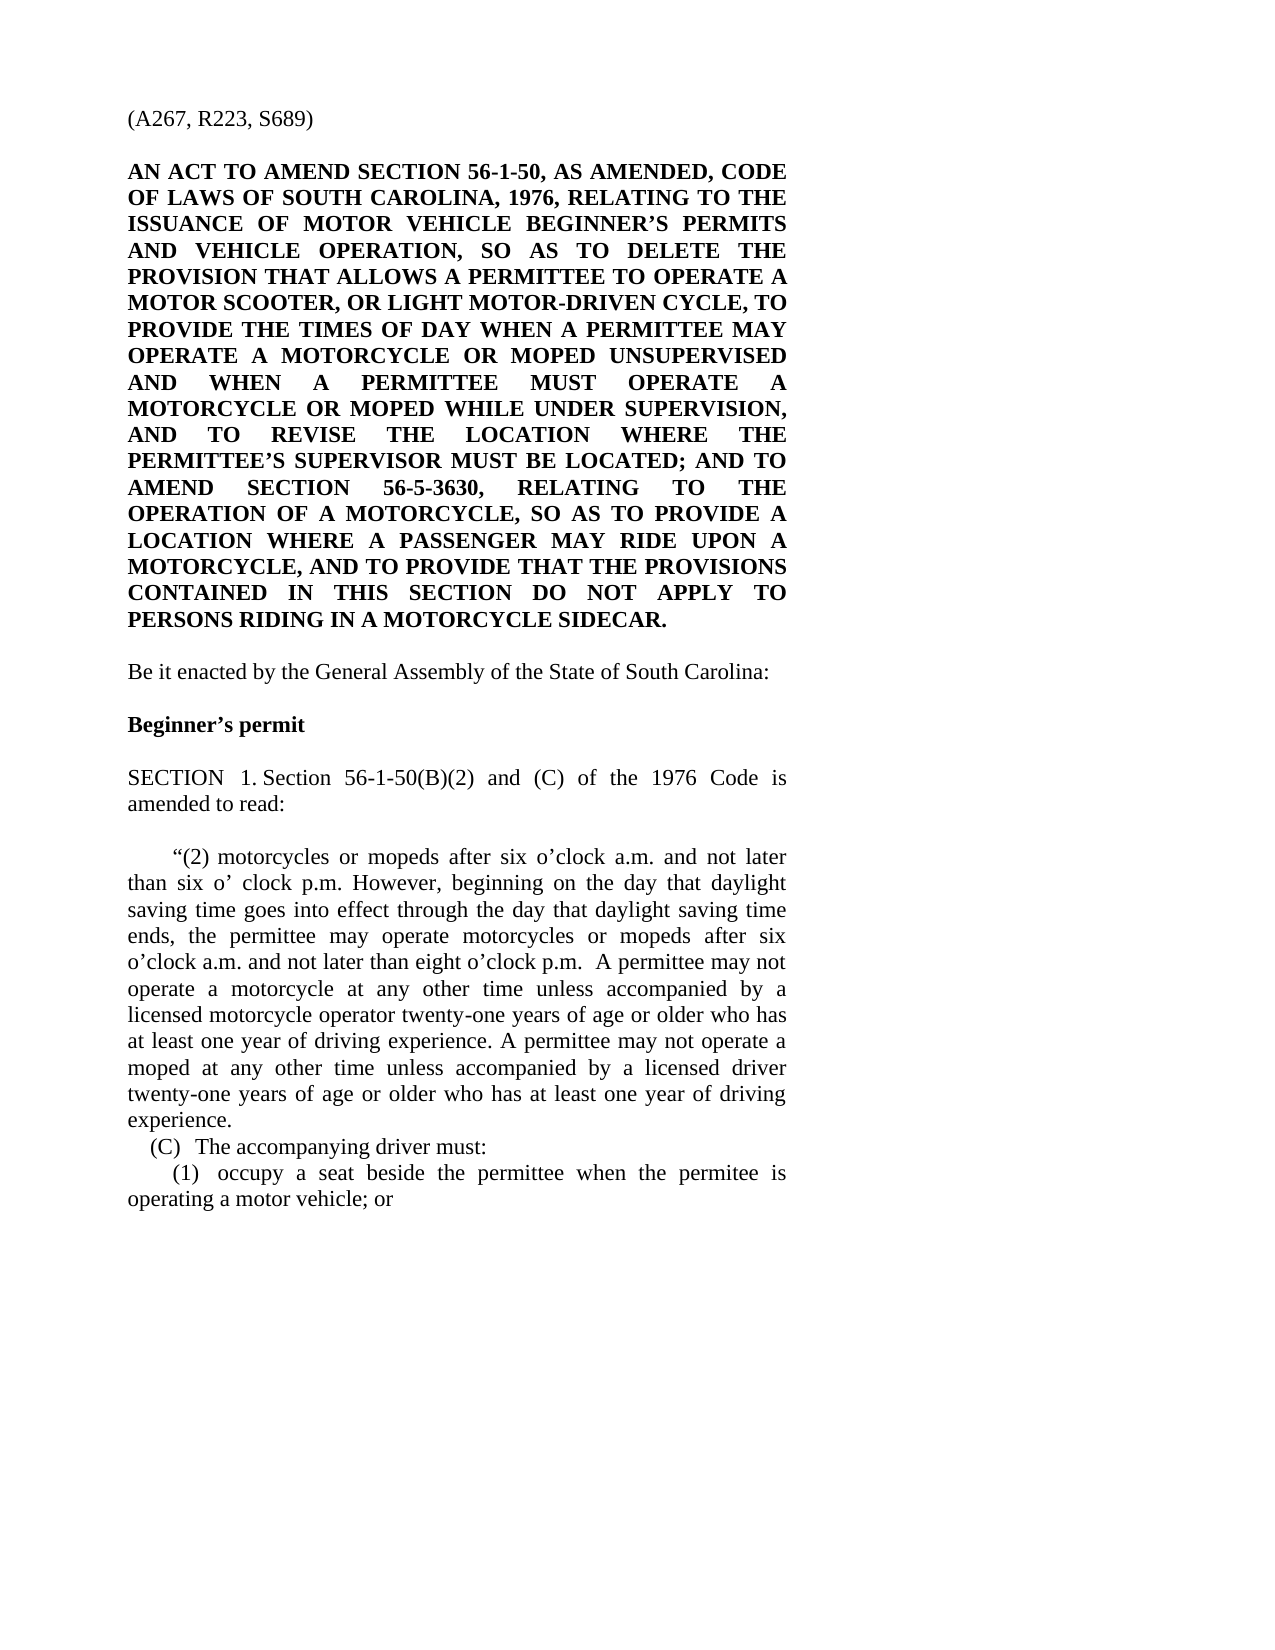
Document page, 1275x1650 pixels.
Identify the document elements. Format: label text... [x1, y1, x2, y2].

text (C) The accompanying driver must: [127, 1133, 787, 1159]
text SECTION 1. Section 56-1-50(B)(2) and (C) of the 1976 Code is amended to read: [127, 764, 787, 817]
text Be it enacted by the General Assembly of the State of South Carolina: [127, 658, 787, 685]
text AN ACT TO AMEND SECTION 56-1-50, AS AMENDED, CODE OF LAWS OF SOUTH CAROLINA, 1976, RELATING TO THE ISSUANCE OF MOTOR VEHICLE BEGINNER’S PERMITS AND VEHICLE OPERATION, SO AS TO DELETE THE PROVISION THAT ALLOWS A PERMITTEE TO OPERATE A MOTOR SCOOTER, OR LIGHT MOTOR-DRIVEN CYCLE, TO PROVIDE THE TIMES OF DAY WHEN A PERMITTEE MAY OPERATE A MOTORCYCLE OR MOPED UNSUPERVISED AND WHEN A PERMITTEE MUST OPERATE A MOTORCYCLE OR MOPED WHILE UNDER SUPERVISION, AND TO REVISE THE LOCATION WHERE THE PERMITTEE’S SUPERVISOR MUST BE LOCATED; AND TO AMEND SECTION 56-5-3630, RELATING TO THE OPERATION OF A MOTORCYCLE, SO AS TO PROVIDE A LOCATION WHERE A PASSENGER MAY RIDE UPON A MOTORCYCLE, AND TO PROVIDE THAT THE PROVISIONS CONTAINED IN THIS SECTION DO NOT APPLY TO PERSONS RIDING IN A MOTORCYCLE SIDECAR. [127, 158, 787, 632]
text “(2) motorcycles or mopeds after six o’clock a.m. and not later than six o’ clock p.m. However, beginning on the day that daylight saving time goes into effect through the day that daylight saving time ends, the permittee may operate motorcycles or mopeds after six o’clock a.m. and not later than eight o’clock p.m. A permittee may not operate a motorcycle at any other time unless accompanied by a licensed motorcycle operator twenty-one years of age or older who has at least one year of driving experience. A permittee may not operate a moped at any other time unless accompanied by a licensed driver twenty-one years of age or older who has at least one year of driving experience. [127, 843, 787, 1133]
text (1) occupy a seat beside the permittee when the permitee is operating a motor vehicle; or [127, 1159, 787, 1212]
text (A267, R223, S689) [127, 105, 787, 131]
text Beginner’s permit [127, 711, 787, 737]
